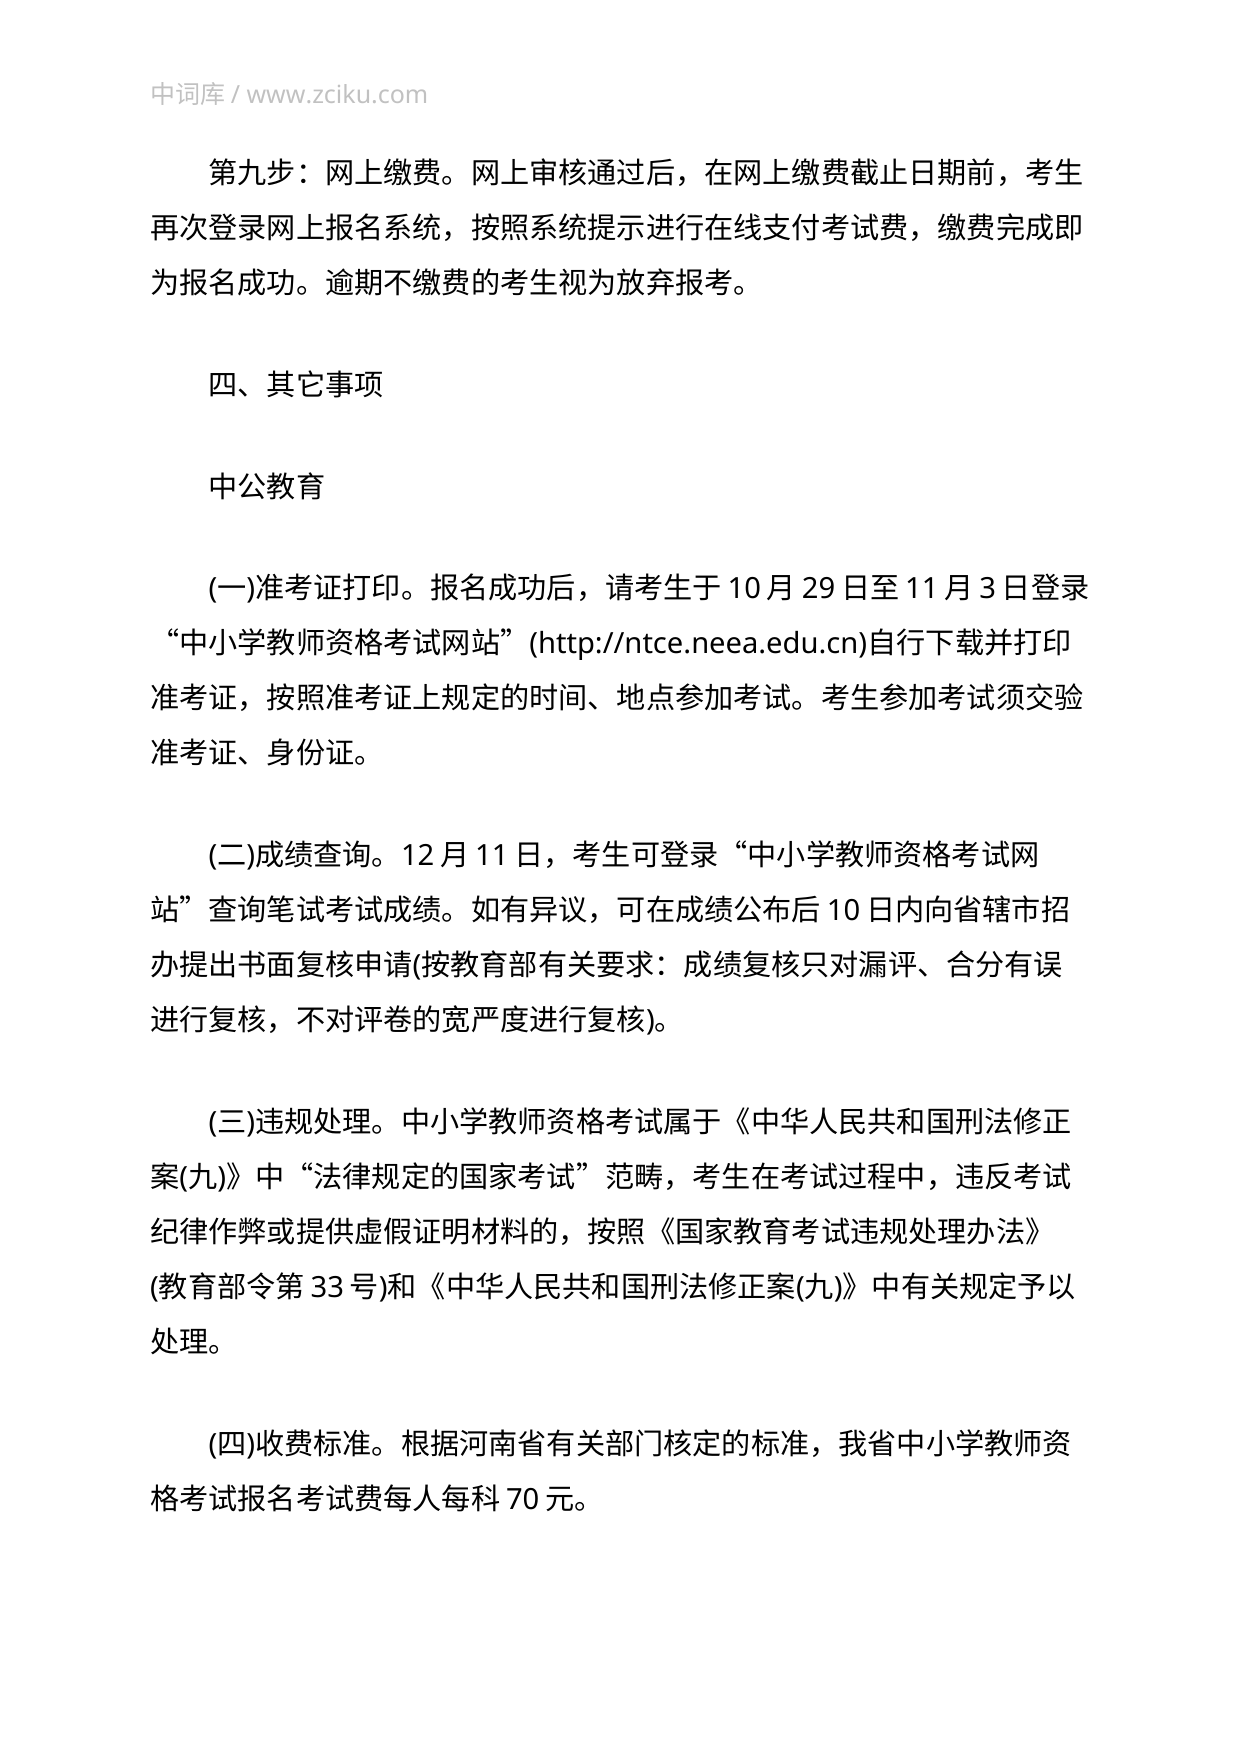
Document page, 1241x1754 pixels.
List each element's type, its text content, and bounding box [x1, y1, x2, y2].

text (四)收费标准。根据河南省有关部门核定的标准，我省中小学教师资格考试报名考试费每人每科70元。 [150, 1420, 1090, 1518]
text (二)成绩查询。12月11日，考生可登录“中小学教师资格考试网站”查询笔试考试成绩。如有异议，可在成绩公布后10日内向省辖市招办提出书面复核申请(按教育部有关要求：成绩复核只对漏评、合分有误进行复核，不对评卷的宽严度进行复核)。 [150, 832, 1090, 1039]
text 第九步：网上缴费。网上审核通过后，在网上缴费截止日期前，考生再次登录网上报名系统，按照系统提示进行在线支付考试费，缴费完成即为报名成功。逾期不缴费的考生视为放弃报考。 [150, 150, 1090, 302]
text (三)违规处理。中小学教师资格考试属于《中华人民共和国刑法修正案(九)》中“法律规定的国家考试”范畴，考生在考试过程中，违反考试纪律作弊或提供虚假证明材料的，按照《国家教育考试违规处理办法》(教育部令第33号)和《中华人民共和国刑法修正案(九)》中有关规定予以处理。 [150, 1099, 1090, 1361]
text 中公教育 [150, 463, 1090, 506]
text (一)准考证打印。报名成功后，请考生于10月29日至11月3日登录“中小学教师资格考试网站”(http://ntce.neea.edu.cn)自行下载并打印准考证，按照准考证上规定的时间、地点参加考试。考生参加考试须交验准考证、身份证。 [150, 565, 1090, 772]
text 四、其它事项 [150, 362, 1090, 404]
